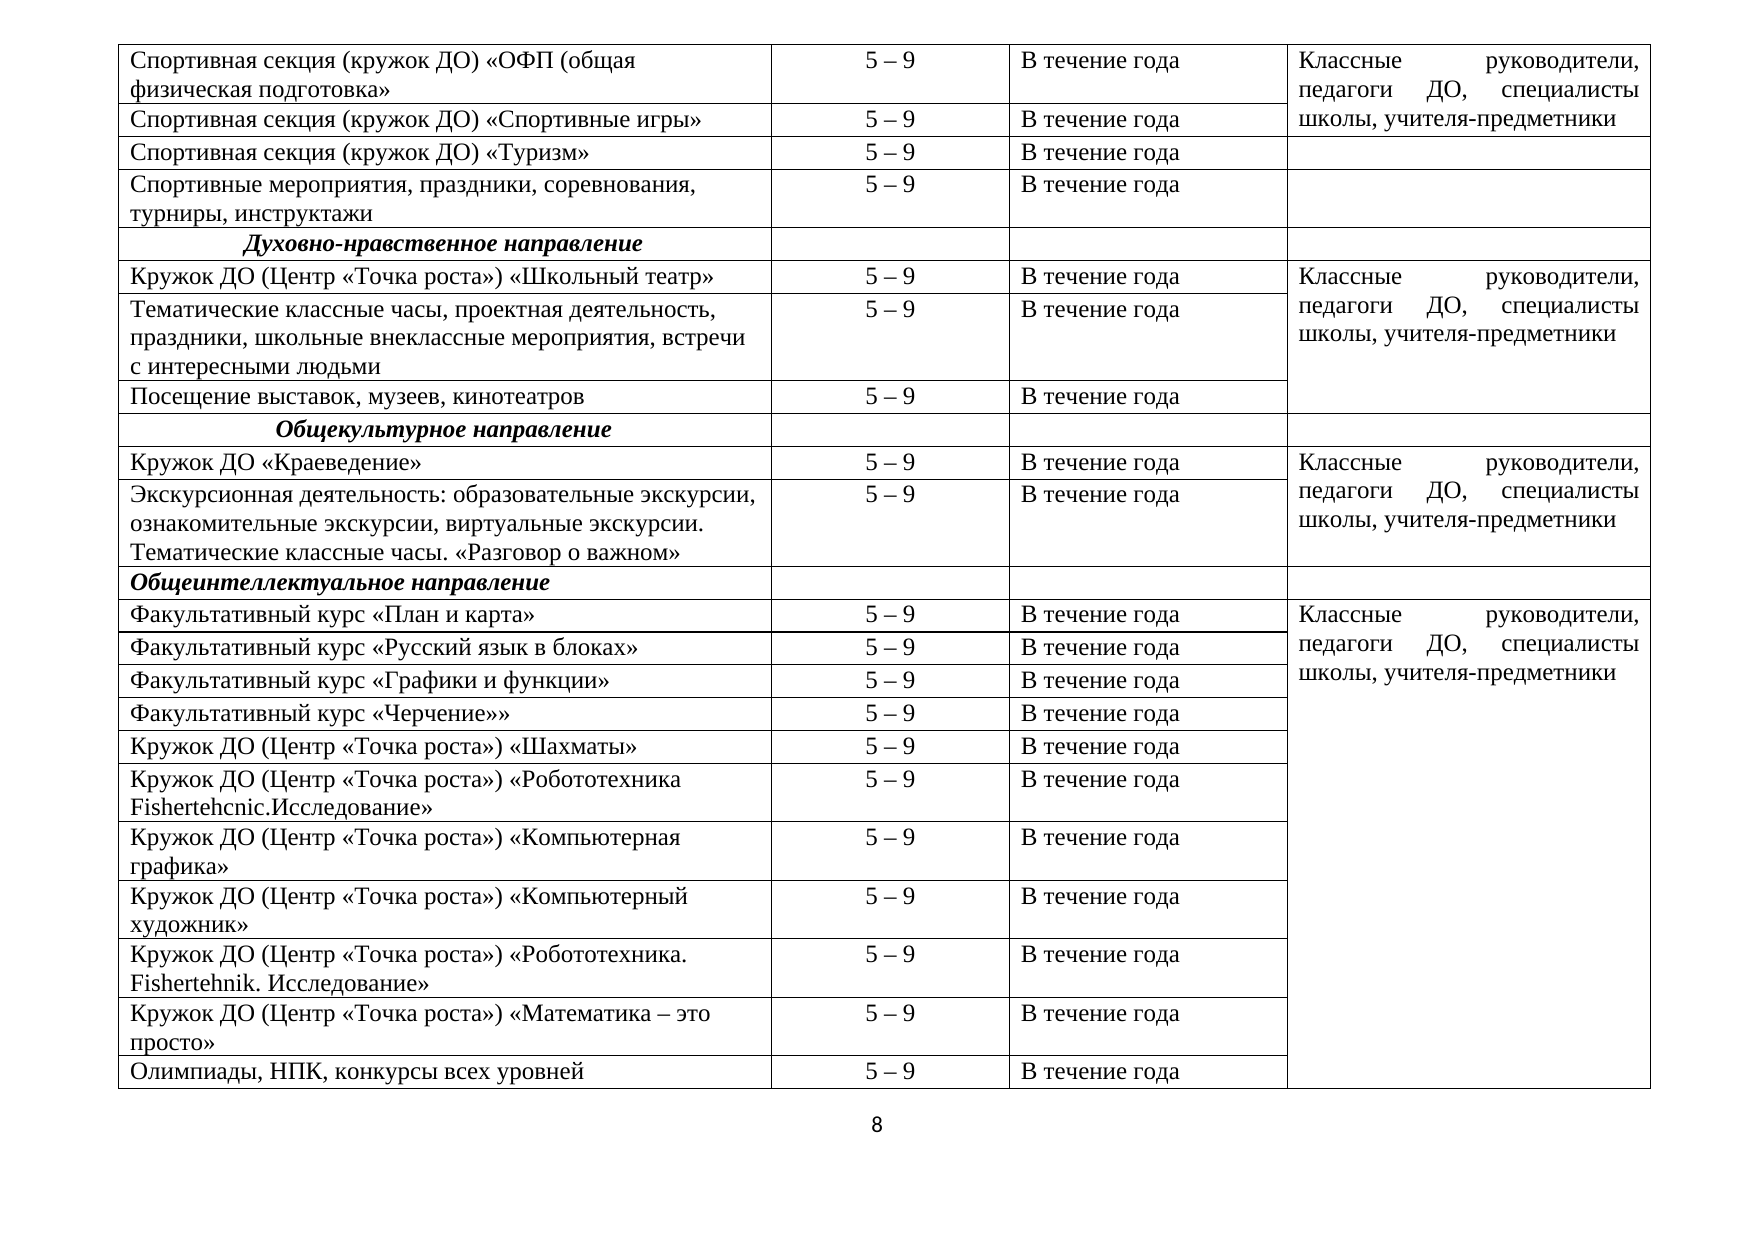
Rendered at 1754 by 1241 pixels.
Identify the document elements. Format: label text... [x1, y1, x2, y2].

table_cell В течение года [1010, 45, 1287, 103]
table_cell [772, 228, 1009, 260]
table_cell [1288, 170, 1650, 227]
table_cell 5 – 9 [772, 1056, 1009, 1088]
table_cell Классные руководители, педагоги ДО, специалисты школы, учителя-предметники [1288, 261, 1650, 413]
table_cell Факультативный курс «Черчение»» [119, 698, 771, 730]
table_cell Кружок ДО (Центр «Точка роста») «Компьютерная графика» [119, 822, 771, 880]
table_cell Кружок ДО (Центр «Точка роста») «Компьютерный художник» [119, 881, 771, 938]
table_cell В течение года [1010, 447, 1287, 478]
table_cell Экскурсионная деятельность: образовательные экскурсии, ознакомительные экскурсии, виртуальные экскурсии. Тематические классные часы. «Разговор о важном» [119, 480, 771, 566]
table_cell В течение года [1010, 764, 1287, 821]
table_cell Общеинтеллектуальное направление [119, 567, 771, 598]
table_cell Кружок ДО (Центр «Точка роста») «Робототехника. Fishertehnik. Исследование» [119, 939, 771, 997]
table_cell В течение года [1010, 294, 1287, 380]
table_cell Кружок ДО (Центр «Точка роста») «Робототехника Fishertehcnic.Исследование» [119, 764, 771, 821]
table_cell Кружок ДО (Центр «Точка роста») «Математика – это просто» [119, 998, 771, 1055]
table_cell Факультативный курс «План и карта» [119, 600, 771, 631]
table_cell 5 – 9 [772, 261, 1009, 293]
table_cell В течение года [1010, 633, 1287, 664]
table_cell В течение года [1010, 731, 1287, 763]
table_cell [772, 567, 1009, 598]
table_cell [772, 414, 1009, 446]
table_cell В течение года [1010, 698, 1287, 730]
table_cell 5 – 9 [772, 764, 1009, 821]
table_cell 5 – 9 [772, 480, 1009, 566]
table_cell 5 – 9 [772, 698, 1009, 730]
table_cell 5 – 9 [772, 998, 1009, 1055]
table_cell 5 – 9 [772, 731, 1009, 763]
table_cell 5 – 9 [772, 939, 1009, 997]
table_cell В течение года [1010, 137, 1287, 168]
table_cell [1010, 414, 1287, 446]
table_cell В течение года [1010, 170, 1287, 227]
table_cell 5 – 9 [772, 665, 1009, 697]
table_cell 5 – 9 [772, 170, 1009, 227]
table_cell Общекультурное направление [119, 414, 771, 446]
table_cell 5 – 9 [772, 822, 1009, 880]
table_cell 5 – 9 [772, 381, 1009, 413]
table_cell 5 – 9 [772, 600, 1009, 631]
table_cell В течение года [1010, 939, 1287, 997]
table_cell Тематические классные часы, проектная деятельность, праздники, школьные внеклассные мероприятия, встречи с интересными людьми [119, 294, 771, 380]
table_cell В течение года [1010, 104, 1287, 136]
table_cell 5 – 9 [772, 881, 1009, 938]
table_cell 5 – 9 [772, 633, 1009, 664]
table_cell 5 – 9 [772, 45, 1009, 103]
table_cell [1288, 228, 1650, 260]
table_cell Факультативный курс «Русский язык в блоках» [119, 633, 771, 664]
table_cell [1010, 567, 1287, 598]
table_cell Посещение выставок, музеев, кинотеатров [119, 381, 771, 413]
table_cell 5 – 9 [772, 294, 1009, 380]
table_cell В течение года [1010, 480, 1287, 566]
table_cell Кружок ДО (Центр «Точка роста») «Шахматы» [119, 731, 771, 763]
table_cell Спортивные мероприятия, праздники, соревнования, турниры, инструктажи [119, 170, 771, 227]
table_cell [1288, 414, 1650, 446]
table_cell [1288, 137, 1650, 168]
table_cell Духовно-нравственное направление [119, 228, 771, 260]
table_cell Олимпиады, НПК, конкурсы всех уровней [119, 1056, 771, 1088]
table_cell Спортивная секция (кружок ДО) «ОФП (общая физическая подготовка» [119, 45, 771, 103]
table_cell Классные руководители, педагоги ДО, специалисты школы, учителя-предметники [1288, 447, 1650, 566]
table_cell В течение года [1010, 881, 1287, 938]
table_cell [1288, 567, 1650, 598]
table_cell Кружок ДО «Краеведение» [119, 447, 771, 478]
table_cell 5 – 9 [772, 104, 1009, 136]
table_cell Кружок ДО (Центр «Точка роста») «Школьный театр» [119, 261, 771, 293]
table_cell В течение года [1010, 822, 1287, 880]
table_cell В течение года [1010, 998, 1287, 1055]
table_cell Спортивная секция (кружок ДО) «Спортивные игры» [119, 104, 771, 136]
table_cell В течение года [1010, 665, 1287, 697]
table_cell В течение года [1010, 1056, 1287, 1088]
table_cell Факультативный курс «Графики и функции» [119, 665, 771, 697]
table_cell [1010, 228, 1287, 260]
table_cell В течение года [1010, 261, 1287, 293]
table_cell 5 – 9 [772, 447, 1009, 478]
table_cell 5 – 9 [772, 137, 1009, 168]
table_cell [1288, 600, 1650, 1088]
table_cell Спортивная секция (кружок ДО) «Туризм» [119, 137, 771, 168]
table_cell В течение года [1010, 600, 1287, 631]
table_cell Классные руководители, педагоги ДО, специалисты школы, учителя-предметники [1288, 45, 1650, 136]
table_cell В течение года [1010, 381, 1287, 413]
